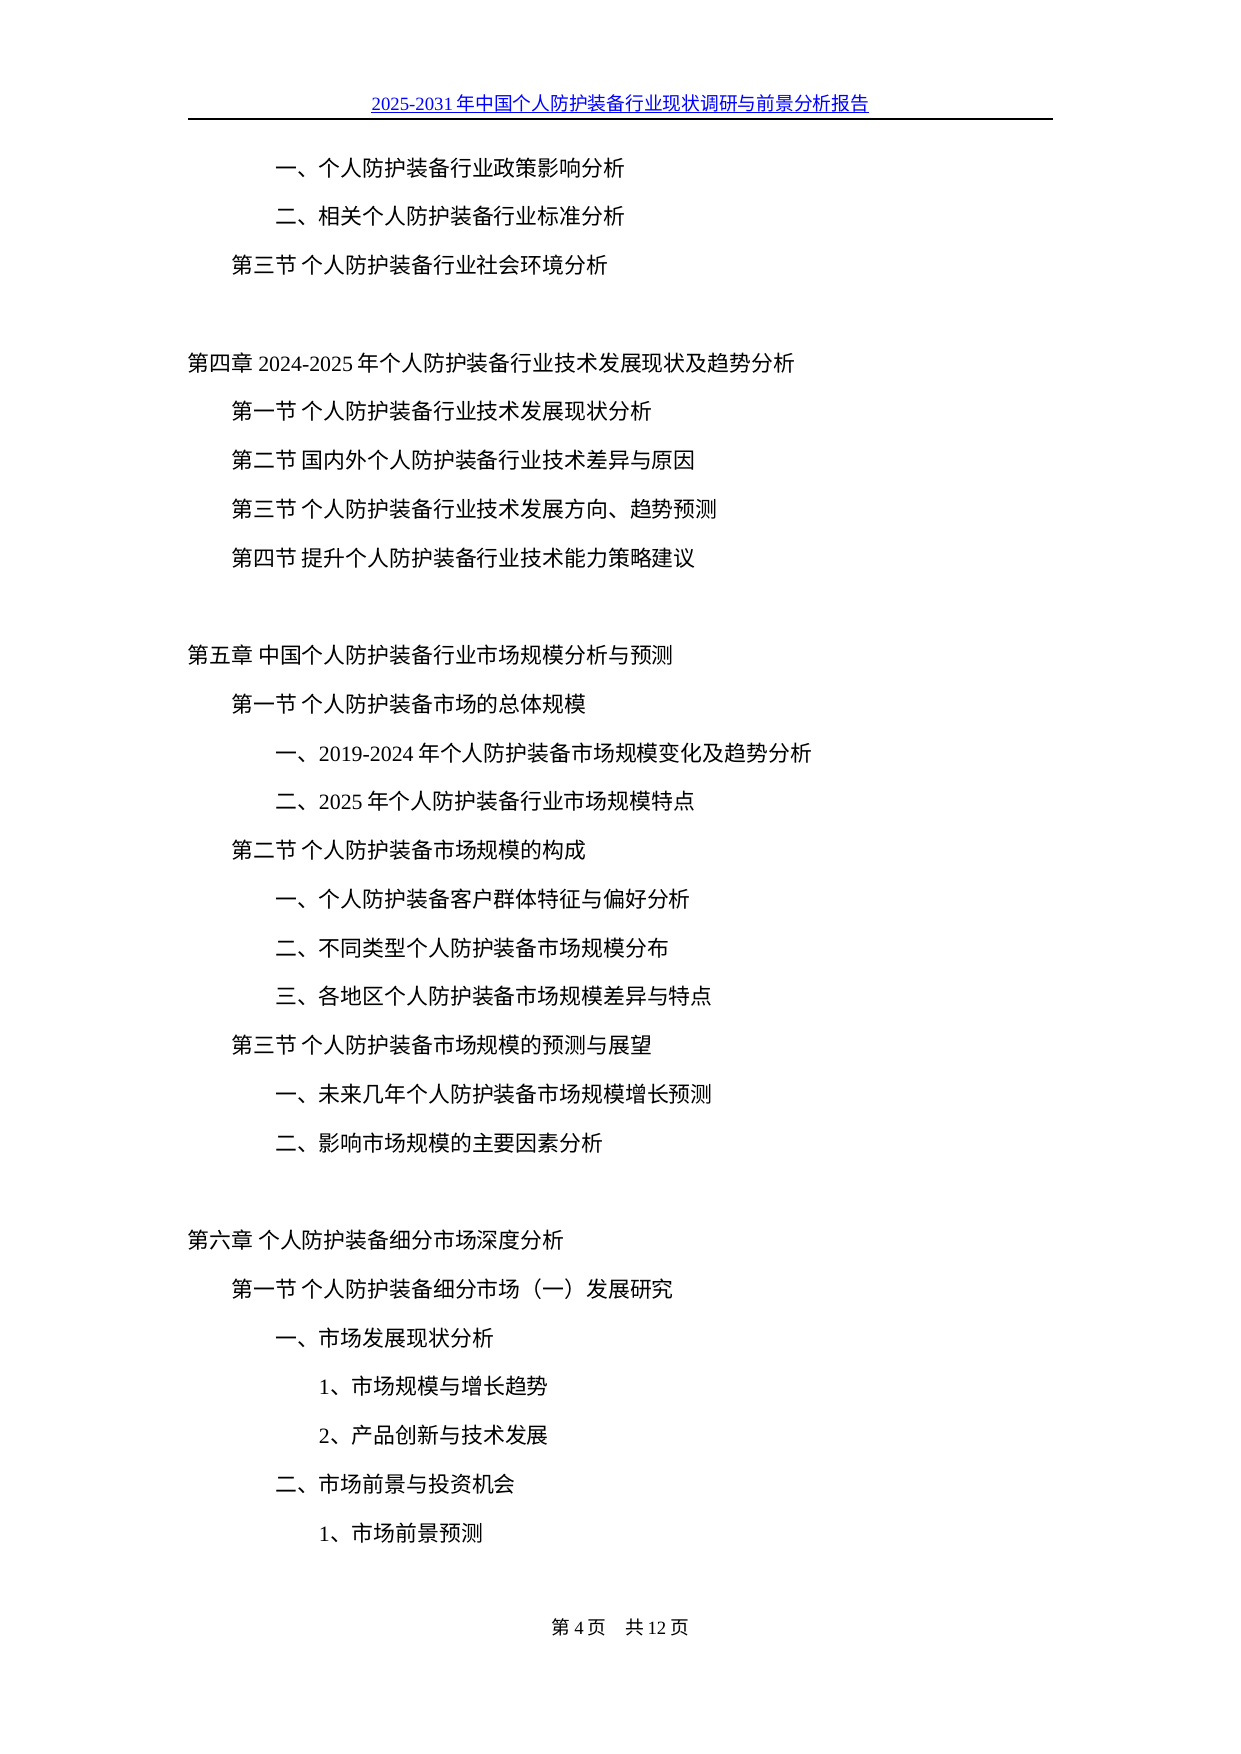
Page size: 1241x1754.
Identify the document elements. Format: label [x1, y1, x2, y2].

text [187, 150, 1053, 1548]
